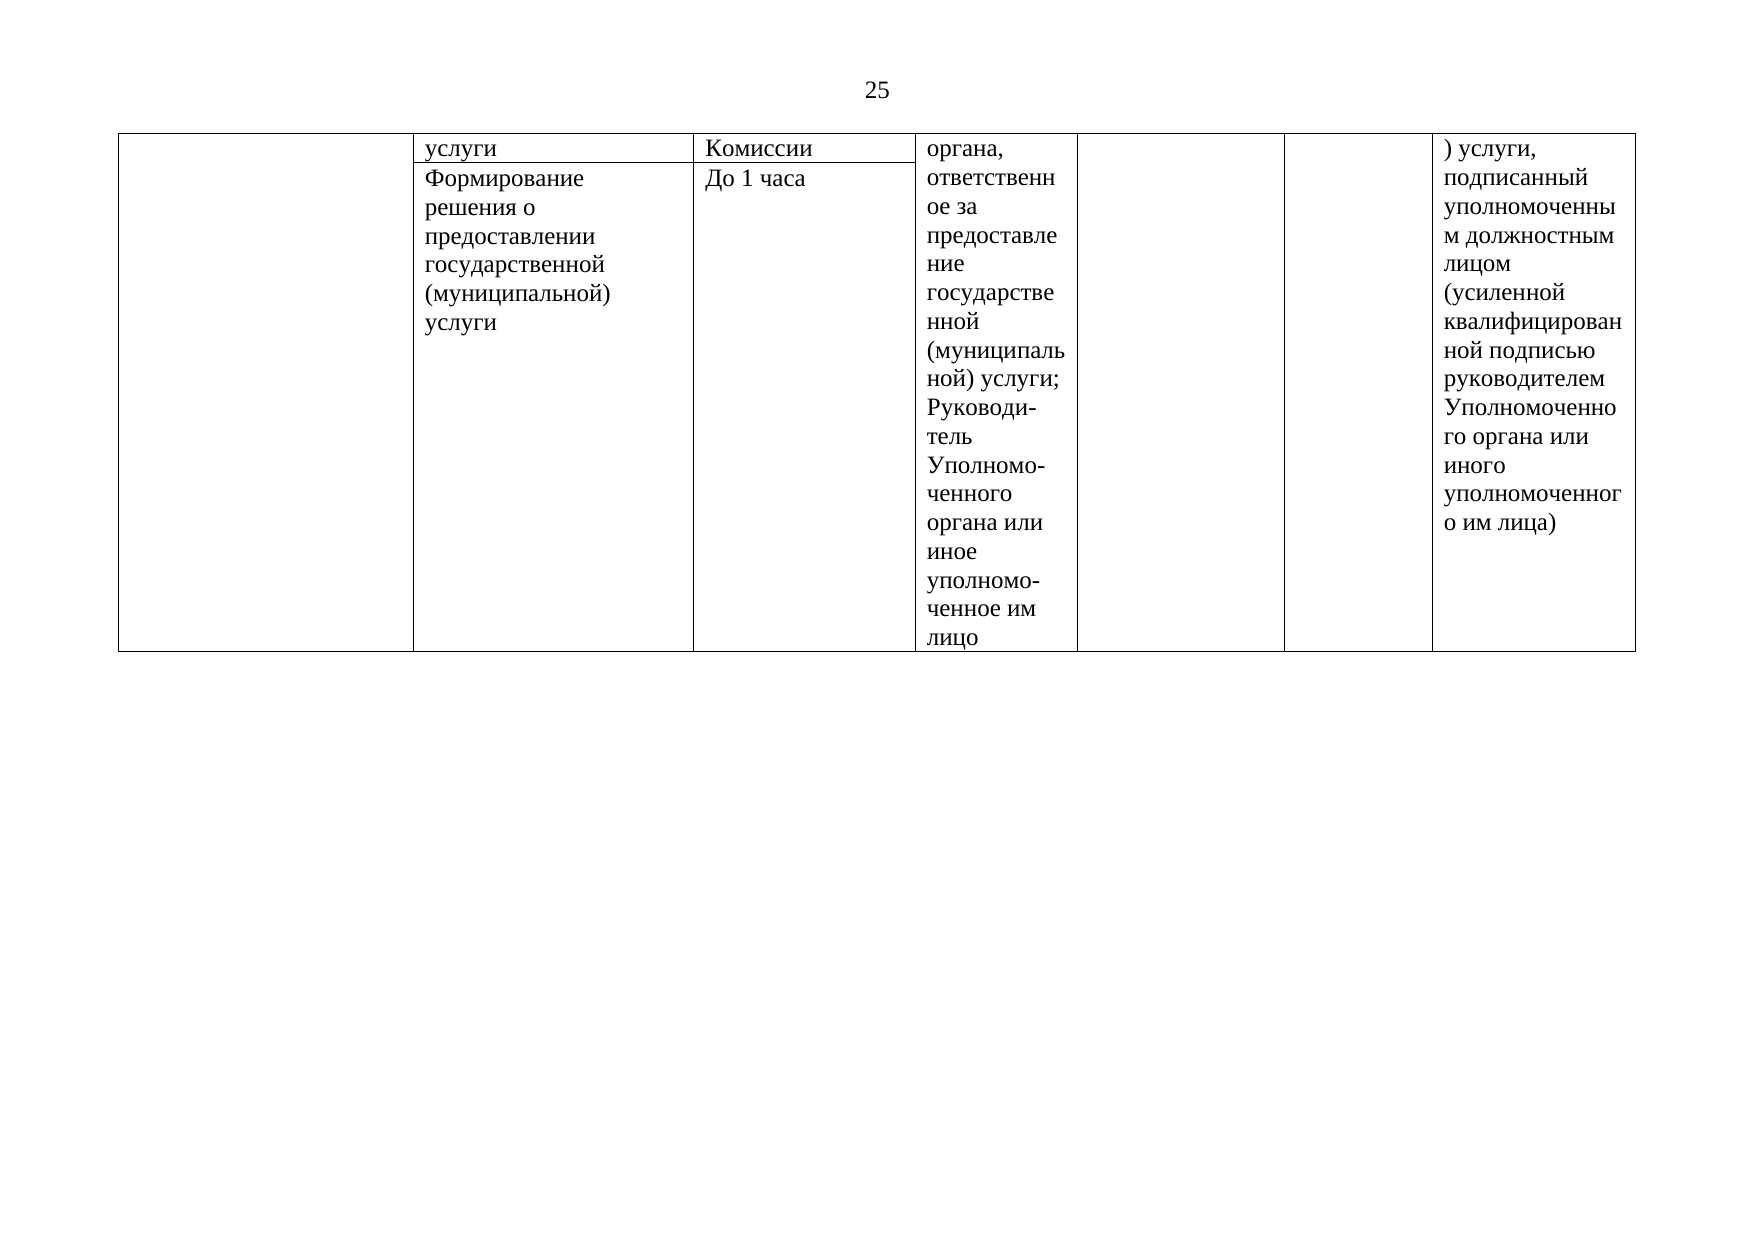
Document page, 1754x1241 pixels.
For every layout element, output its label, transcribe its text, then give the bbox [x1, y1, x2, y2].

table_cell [916, 134, 1077, 651]
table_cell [694, 134, 915, 162]
table_cell Формирование решения о предоставлении государственной (муниципальной) услуги [414, 163, 693, 651]
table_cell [1078, 134, 1284, 651]
table_cell До 1 часа [694, 163, 915, 651]
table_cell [1433, 134, 1635, 651]
table_cell - [1285, 134, 1432, 651]
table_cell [414, 134, 693, 162]
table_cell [119, 134, 413, 651]
